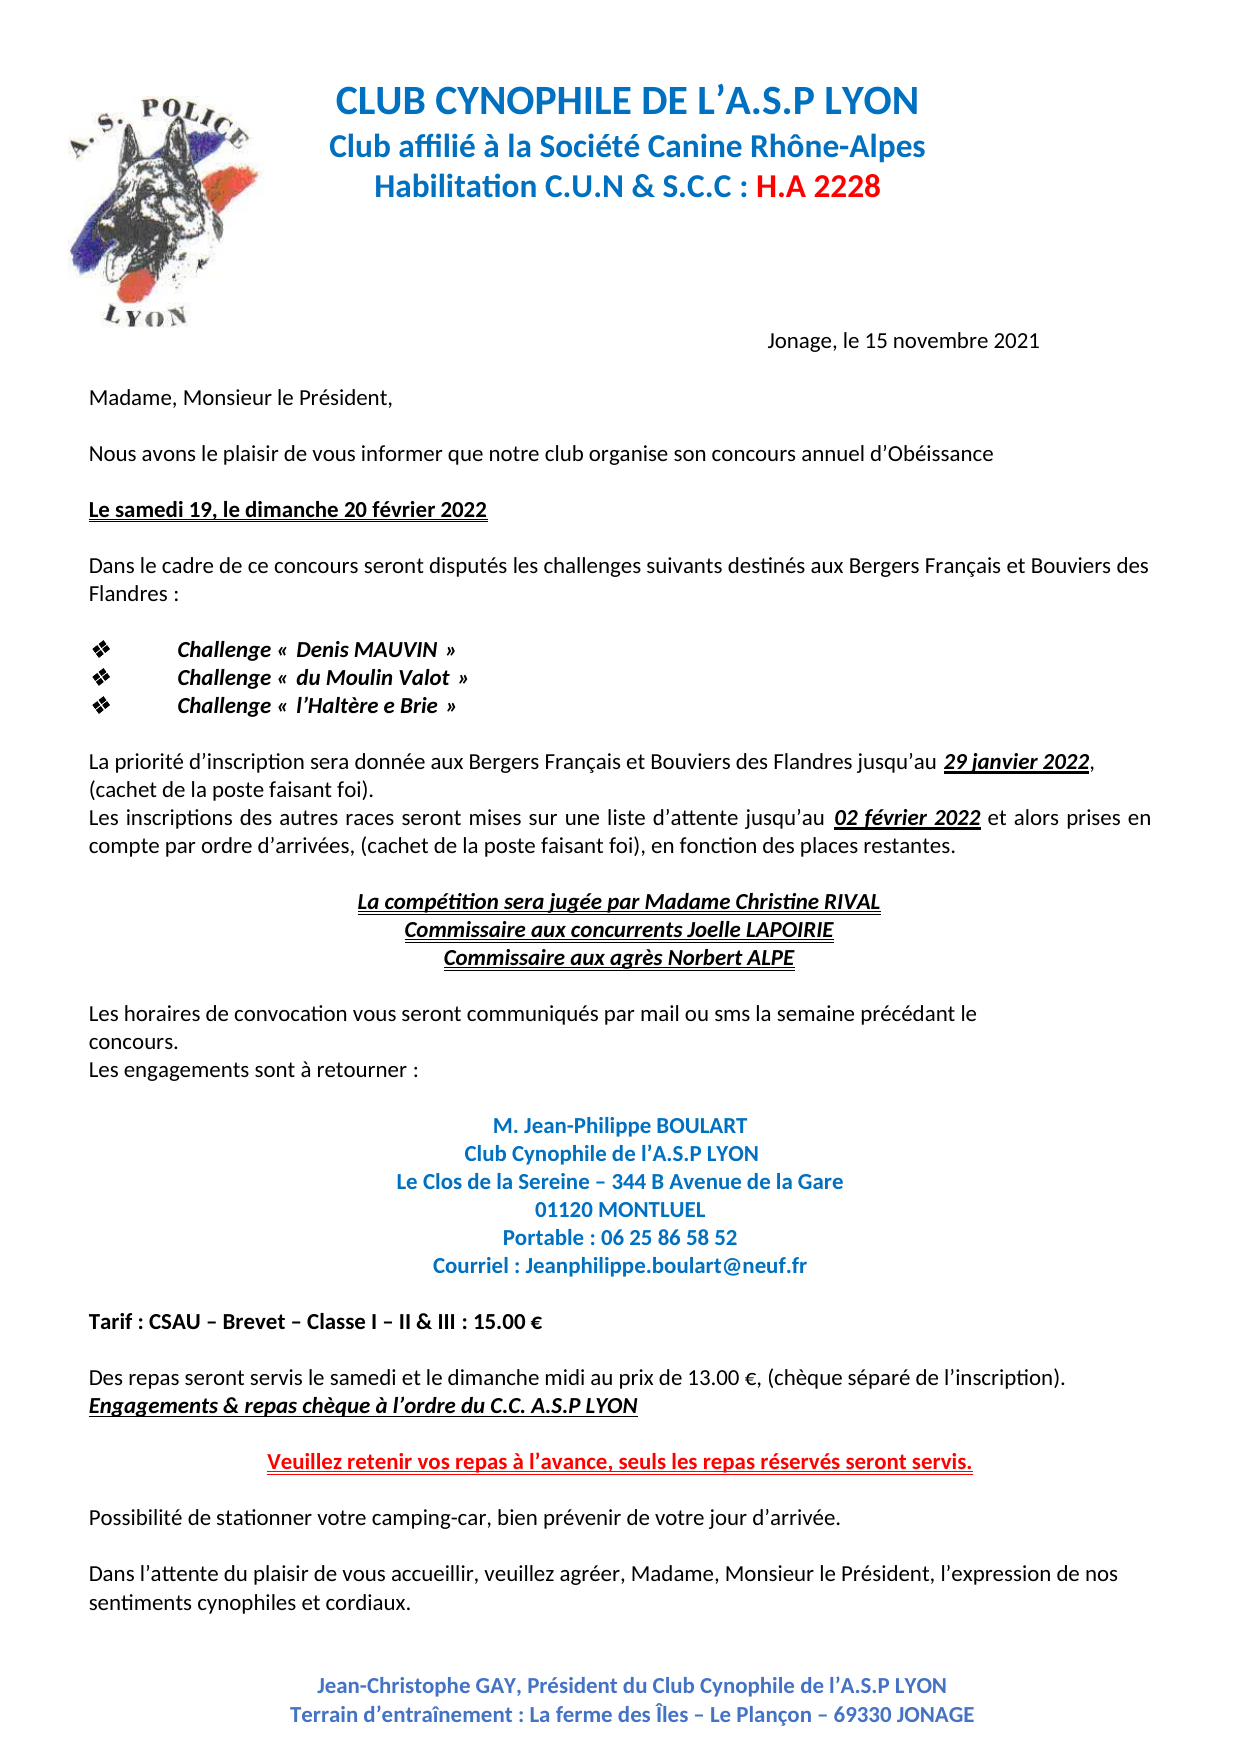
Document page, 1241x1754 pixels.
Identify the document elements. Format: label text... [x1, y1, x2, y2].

text Le samedi 19, le dimanche 20 février 2022 [88, 495, 1152, 523]
picture [67, 96, 264, 343]
text Possibilité de stationner votre camping-car, bien prévenir de votre jour d’arrivée. [88, 1503, 1152, 1532]
list Challenge « Denis MAUVIN » [88, 635, 1152, 663]
text La compétition sera jugée par Madame Christine RIVAL [88, 887, 1152, 915]
text 01120 MONTLUEL [88, 1195, 1152, 1223]
text Veuillez retenir vos repas à l’avance, seuls les repas réservés seront servis. [88, 1447, 1152, 1476]
text (cachet de la poste faisant foi). [88, 775, 1152, 803]
text Des repas seront servis le samedi et le dimanche midi au prix de 13.00 €, (chèque séparé de l’inscription). Engagements & repas chèque à l’ordre du C.C. A.S.P LYON [88, 1363, 1152, 1419]
text Jean-Christophe GAY, Président du Club Cynophile de l’A.S.P LYON [88, 1672, 1078, 1700]
text Jonage, le 15 novembre 2021 [118, 327, 1078, 355]
text Terrain d’entraînement : La ferme des Îles – Le Plançon – 69330 JONAGE [88, 1700, 1078, 1728]
list Challenge « du Moulin Valot » [88, 663, 1152, 691]
text Les engagements sont à retourner : [88, 1055, 1152, 1083]
text Les horaires de convocation vous seront communiqués par mail ou sms la semaine précédant le [88, 999, 1152, 1027]
text Portable : 06 25 86 58 52 [88, 1223, 1152, 1251]
text La priorité d’inscription sera donnée aux Bergers Français et Bouviers des Flandres jusqu’au 29 janvier 2022, [88, 747, 1152, 775]
text Dans le cadre de ce concours seront disputés les challenges suivants destinés aux Bergers Français et Bouviers des Flandres : [88, 551, 1152, 607]
text M. Jean-Philippe BOULART [88, 1111, 1152, 1139]
text Club Cynophile de l’A.S.P LYON [88, 1139, 1152, 1167]
text Tarif : CSAU – Brevet – Classe I – II & III : 15.00 € [88, 1307, 1152, 1335]
text concours. [88, 1027, 1152, 1055]
text Madame, Monsieur le Président, [88, 383, 1152, 411]
text Courriel : Jeanphilippe.boulart@neuf.fr [88, 1251, 1152, 1279]
text Nous avons le plaisir de vous informer que notre club organise son concours annuel d’Obéissance [88, 439, 1152, 467]
text Commissaire aux agrès Norbert ALPE [88, 943, 1152, 971]
list Challenge « l’Haltère e Brie » [88, 691, 1152, 719]
text Commissaire aux concurrents Joelle LAPOIRIE [88, 915, 1152, 943]
text Le Clos de la Sereine – 344 B Avenue de la Gare [88, 1167, 1152, 1195]
text Dans l’attente du plaisir de vous accueillir, veuillez agréer, Madame, Monsieur le Président, l’expression de nos sentiments cynophiles et cordiaux. [88, 1559, 1152, 1616]
text Les inscriptions des autres races seront mises sur une liste d’attente jusqu’au 02 février 2022 et alors prises en compte par ordre d’arrivées, (cachet de la poste faisant foi), en fonction des places restantes. [88, 803, 1152, 859]
